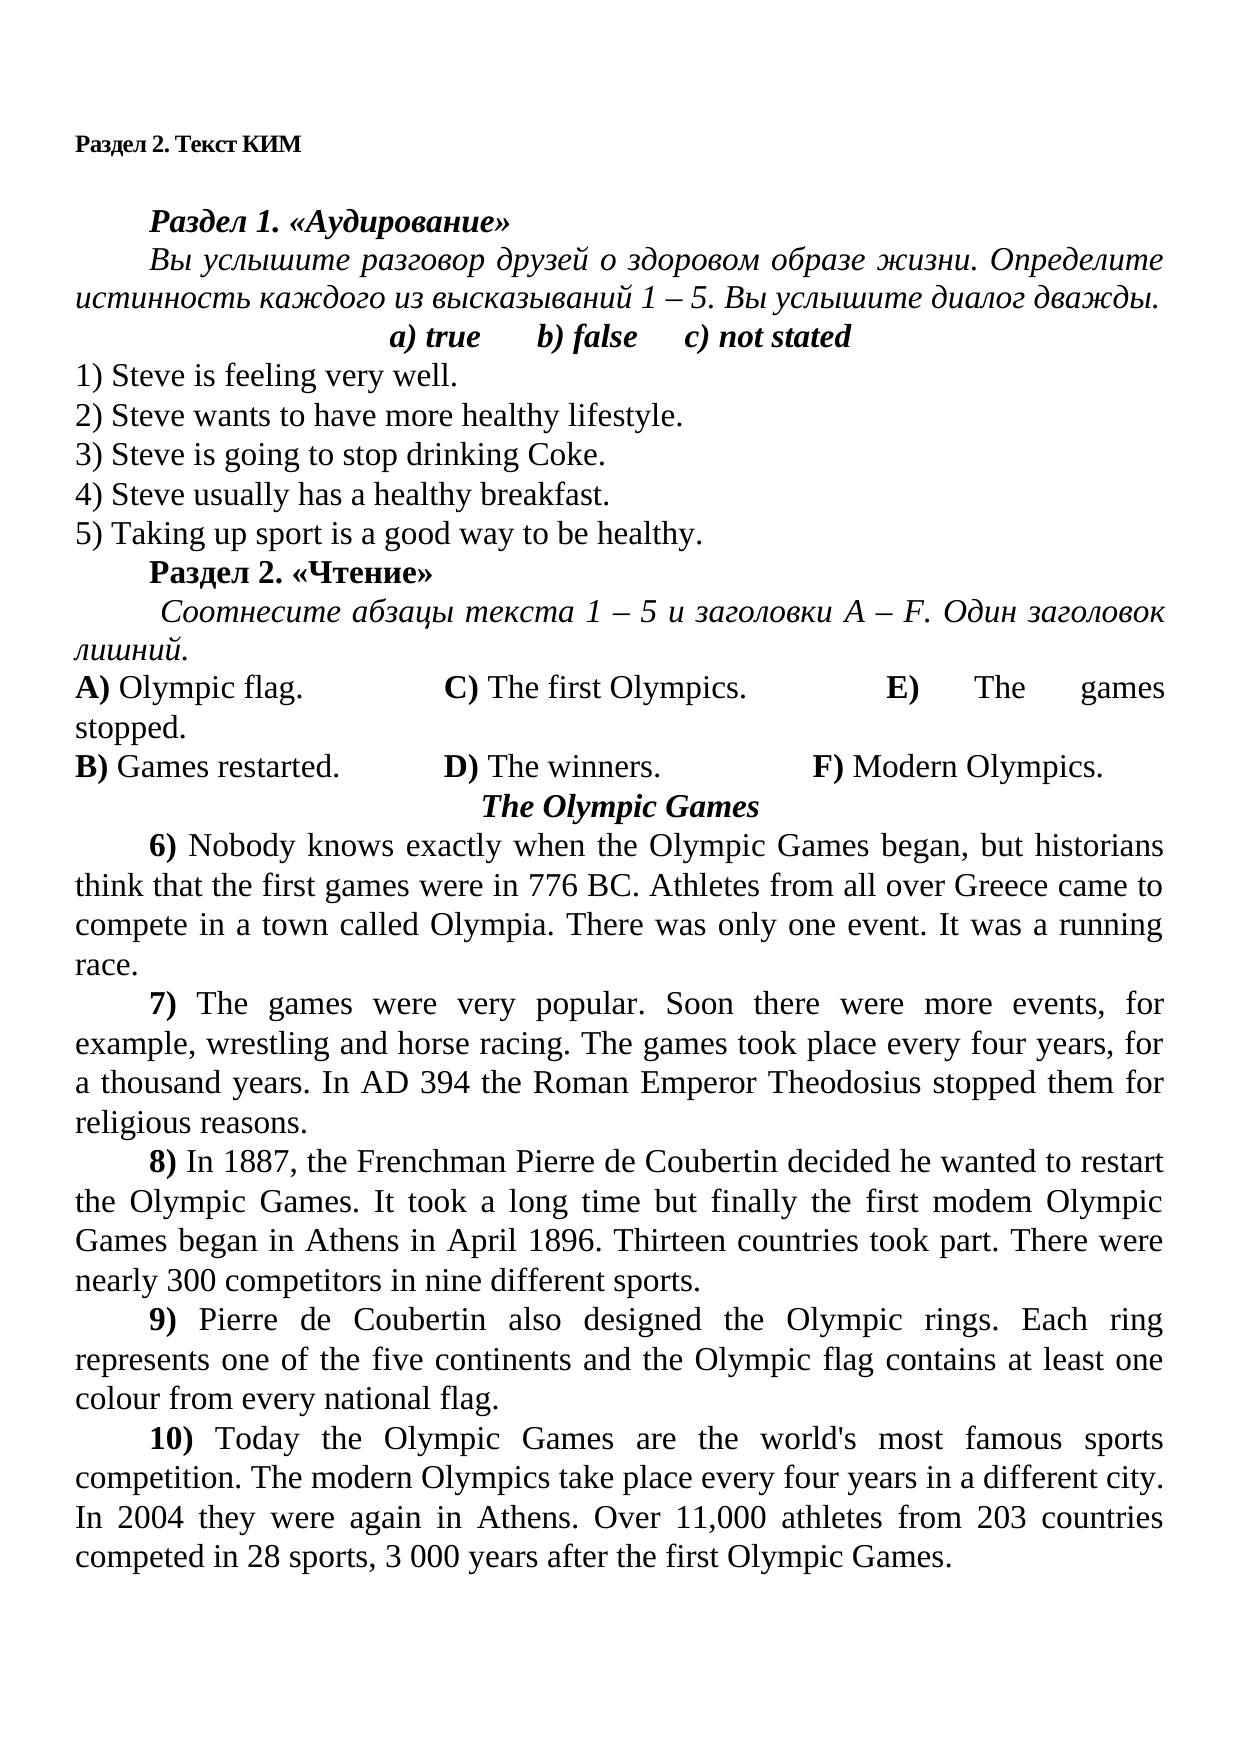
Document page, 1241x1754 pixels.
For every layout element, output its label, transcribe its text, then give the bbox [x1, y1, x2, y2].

text 1) Steve is feeling very well. [75, 355, 1165, 394]
text 3) Steve is going to stop drinking Coke. [75, 434, 1165, 473]
text Раздел 2. Текст КИМ [75, 112, 1165, 163]
text 7) The games were very popular. Soon there were more events, for example, wrestling and horse racing. The games took place every four years, for a thousand years. In AD 394 the Roman Emperor Theodosius stopped them for religious reasons. [75, 984, 1165, 1140]
text Раздел 2. «Чтение» [75, 553, 1165, 591]
text 4) Steve usually has a healthy breakfast. [75, 474, 1165, 512]
text 10) Today the Olympic Games are the world's most famous sports competition. The modern Olympics take place every four years in a different city. In 2004 they were again in Athens. Over 11,000 athletes from 203 countries competed in 28 sports, 3 000 years after the first Olympic Games. [75, 1418, 1165, 1575]
text 9) Pierre de Coubertin also designed the Olympic rings. Each ring represents one of the five continents and the Olympic flag contains at least one colour from every national flag. [75, 1299, 1165, 1417]
text a) true b) false с) not stated [75, 316, 1165, 354]
text Соотнесите абзацы текста 1 – 5 и заголовки A – F. Один заголовок лишний. [75, 591, 1165, 668]
text 8) In 1887, the Frenchman Pierre de Coubertin decided he wanted to restart the Olympic Games. It took a long time but finally the first modem Olympic Games began in Athens in April 1896. Thirteen countries took part. There were nearly 300 competitors in nine different sports. [75, 1142, 1165, 1298]
text 6) Nobody knows exactly when the Olympic Games began, but historians think that the first games were in 776 BC. Athletes from all over Greece came to compete in a town called Olympia. There was only one event. It was a running race. [75, 826, 1165, 982]
text The Olympic Games [75, 786, 1165, 824]
text A) Olympic flag. C) The first Olympics. E) The games stopped. [75, 668, 1165, 746]
text Раздел 1. «Аудирование» [75, 201, 1165, 239]
text Вы услышите разговор друзей о здоровом образе жизни. Определите истинность каждого из высказываний 1 – 5. Вы услышите диалог дважды. [75, 239, 1165, 316]
text 2) Steve wants to have more healthy lifestyle. [75, 395, 1165, 433]
text B) Games restarted. D) The winners. F) Modern Olympics. [75, 747, 1165, 785]
text 5) Taking up sport is a good way to be healthy. [75, 513, 1165, 552]
